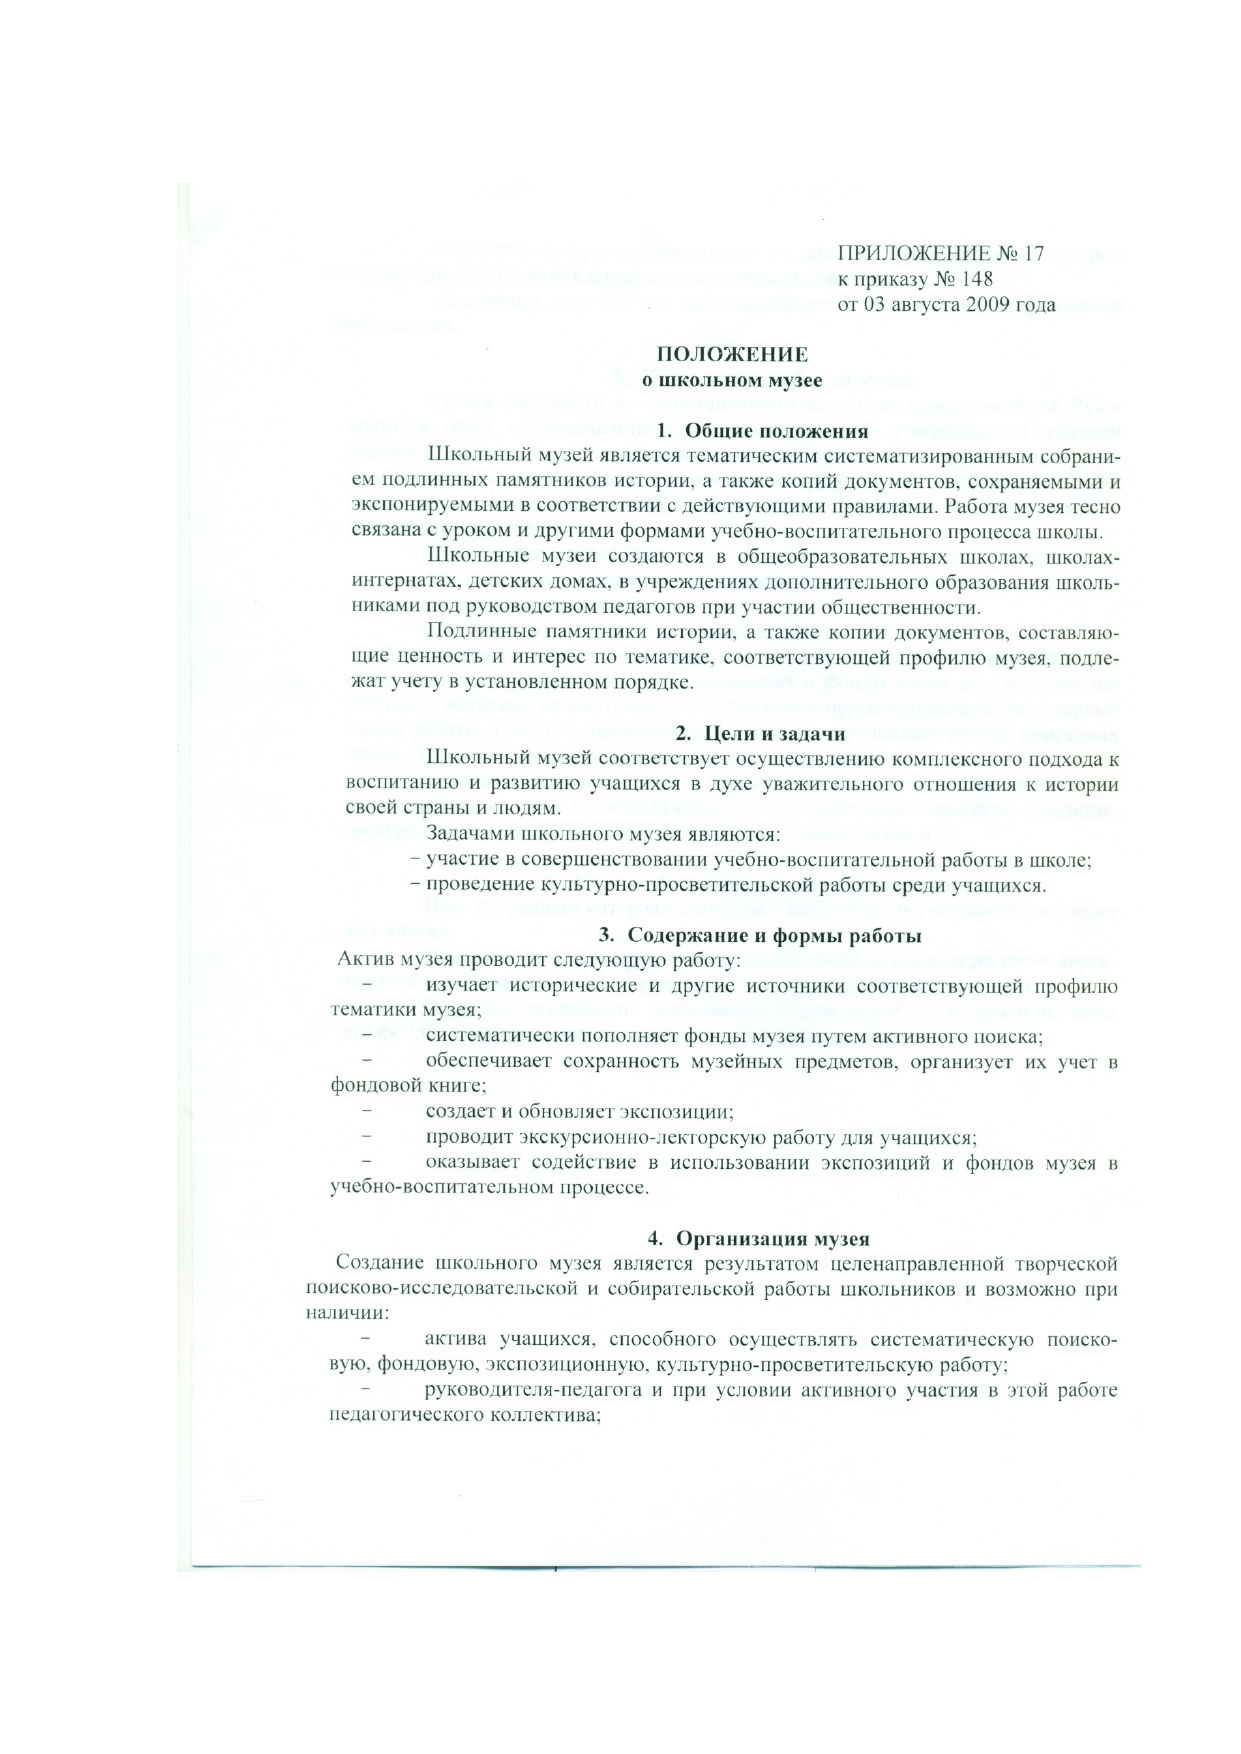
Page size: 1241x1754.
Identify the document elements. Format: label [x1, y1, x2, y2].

picture [177, 182, 1142, 1572]
